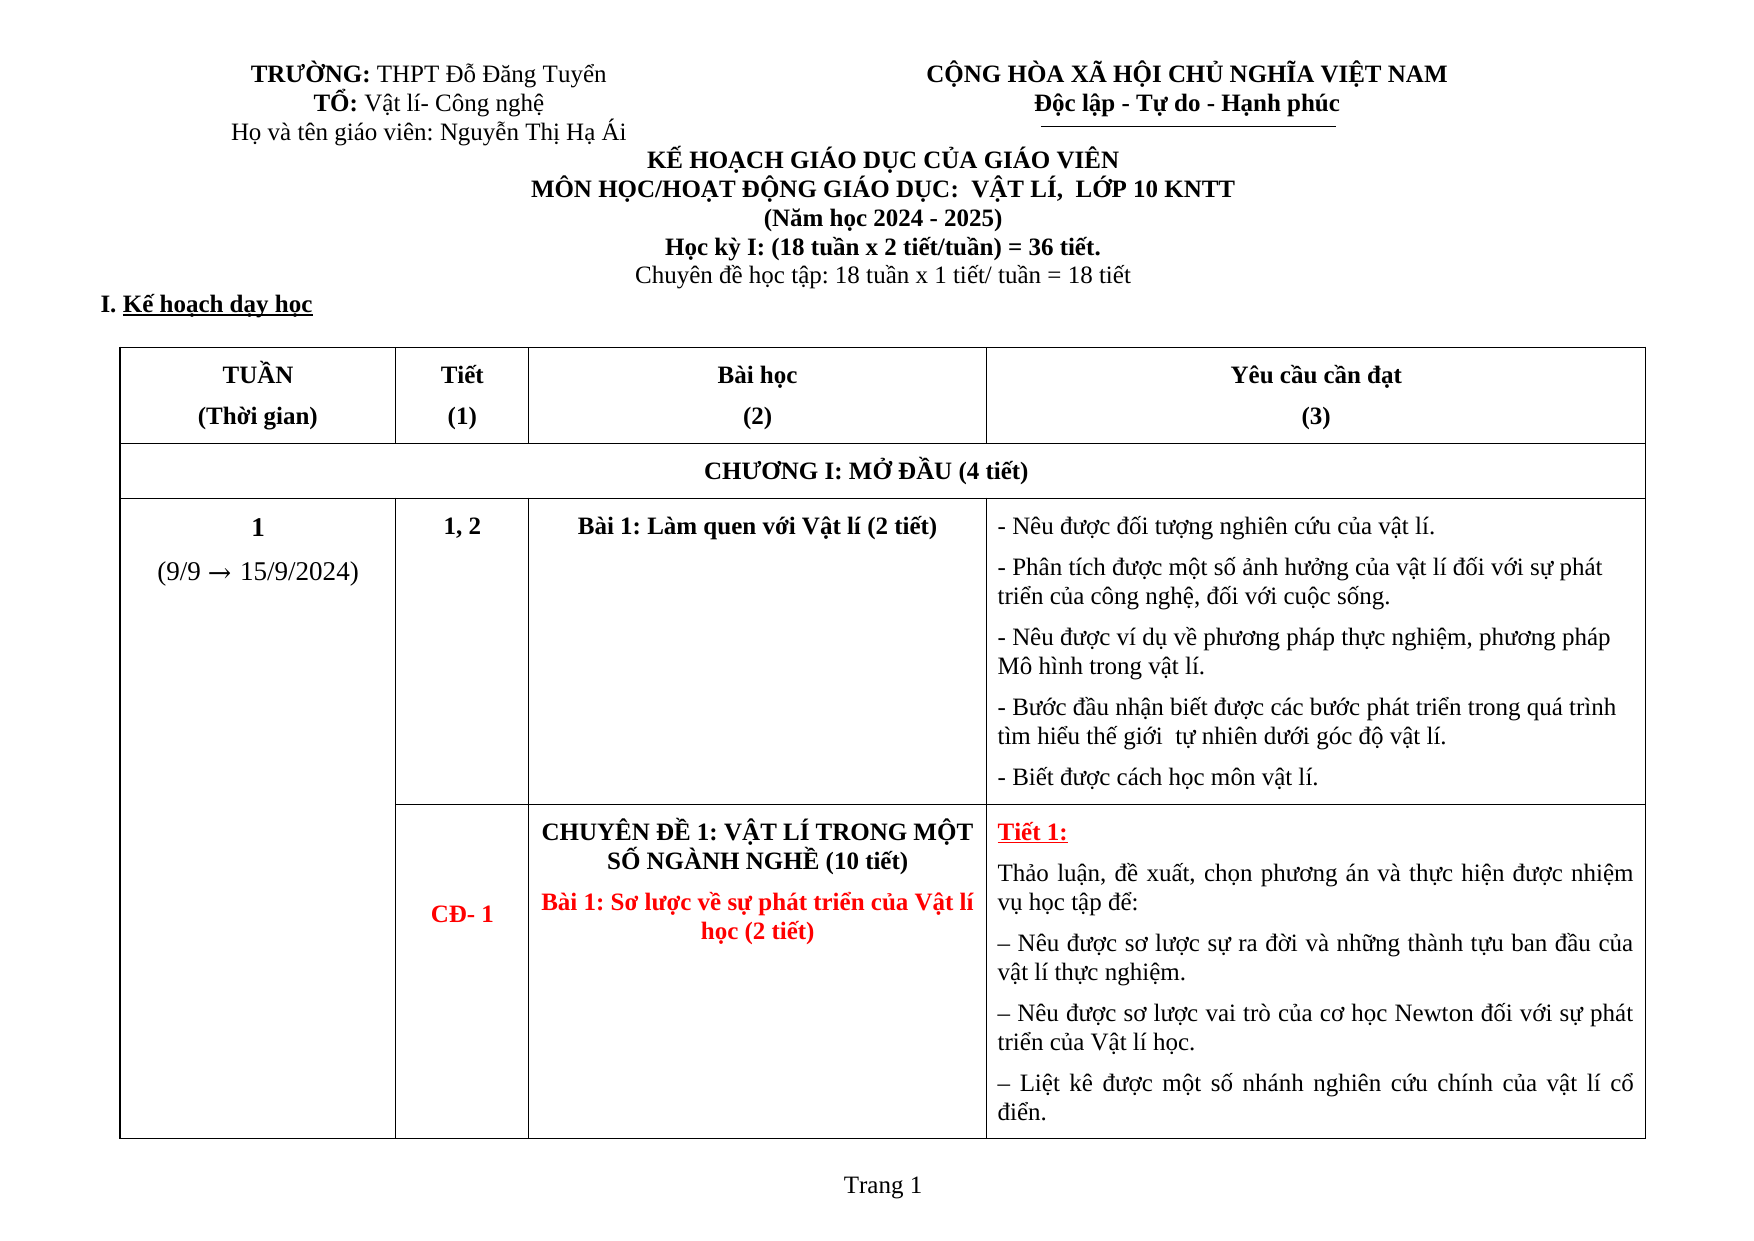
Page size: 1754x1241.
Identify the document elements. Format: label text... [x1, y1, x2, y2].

table_header Bài học (2) [529, 348, 986, 443]
text Học kỳ I: (18 tuần x 2 tiết/tuần) = 36 tiết. [100, 232, 1665, 260]
table_header TUẦN (Thời gian) [121, 348, 395, 443]
table_cell Tiết 1: Thảo luận, đề xuất, chọn phương án và thực hiện được nhiệm vụ học tập để: – Nêu được sơ lược sự ra đời và những thành tựu ban đầu của vật lí thực nghiệm. – Nêu được sơ lược vai trò của cơ học Newton đối với sự phát triển của Vật lí học. – Liệt kê được một số nhánh nghiên cứu chính của vật lí cổ điển. [987, 805, 1645, 1138]
table_header Yêu cầu cần đạt (3) [987, 348, 1645, 443]
table_cell CĐ- 1 [396, 805, 528, 1138]
table_cell CHUYÊN ĐỀ 1: VẬT LÍ TRONG MỘT SỐ NGÀNH NGHỀ (10 tiết) Bài 1: Sơ lược về sự phát triển của Vật lí học (2 tiết) [529, 805, 986, 1138]
table_cell 1, 2 [396, 499, 528, 803]
text KẾ HOẠCH GIÁO DỤC CỦA GIÁO VIÊN [100, 145, 1665, 174]
text (Năm học 2024 - 2025) [100, 203, 1665, 232]
text Chuyên đề học tập: 18 tuần x 1 tiết/ tuần = 18 tiết [100, 260, 1665, 289]
table_header Tiết (1) [396, 348, 528, 443]
table_cell Bài 1: Làm quen với Vật lí (2 tiết) [529, 499, 986, 803]
table_header TRƯỜNG: THPT Đỗ Đăng Tuyển TỔ: Vật lí- Công nghệ Họ và tên giáo viên: Nguyễn Thị Hạ Ái [89, 59, 768, 145]
table_cell 1 (9/9 → 15/9/2024) [121, 499, 395, 1138]
text I. Kế hoạch dạy học [100, 289, 1665, 318]
table_cell - Nêu được đối tượng nghiên cứu của vật lí. - Phân tích được một số ảnh hưởng của vật lí đối với sự phát triển của công nghệ, đối với cuộc sống. - Nêu được ví dụ về phương pháp thực nghiệm, phương pháp Mô hình trong vật lí. - Bước đầu nhận biết được các bước phát triển trong quá trình tìm hiểu thế giới tự nhiên dưới góc độ vật lí. - Biết được cách học môn vật lí. [987, 499, 1645, 803]
table_cell CHƯƠNG I: MỞ ĐẦU (4 tiết) [121, 444, 1645, 497]
table_header CỘNG HÒA XÃ HỘI CHỦ NGHĨA VIỆT NAM Độc lập - Tự do - Hạnh phúc [768, 59, 1606, 145]
text MÔN HỌC/HOẠT ĐỘNG GIÁO DỤC: VẬT LÍ, LỚP 10 KNTT [100, 174, 1665, 203]
